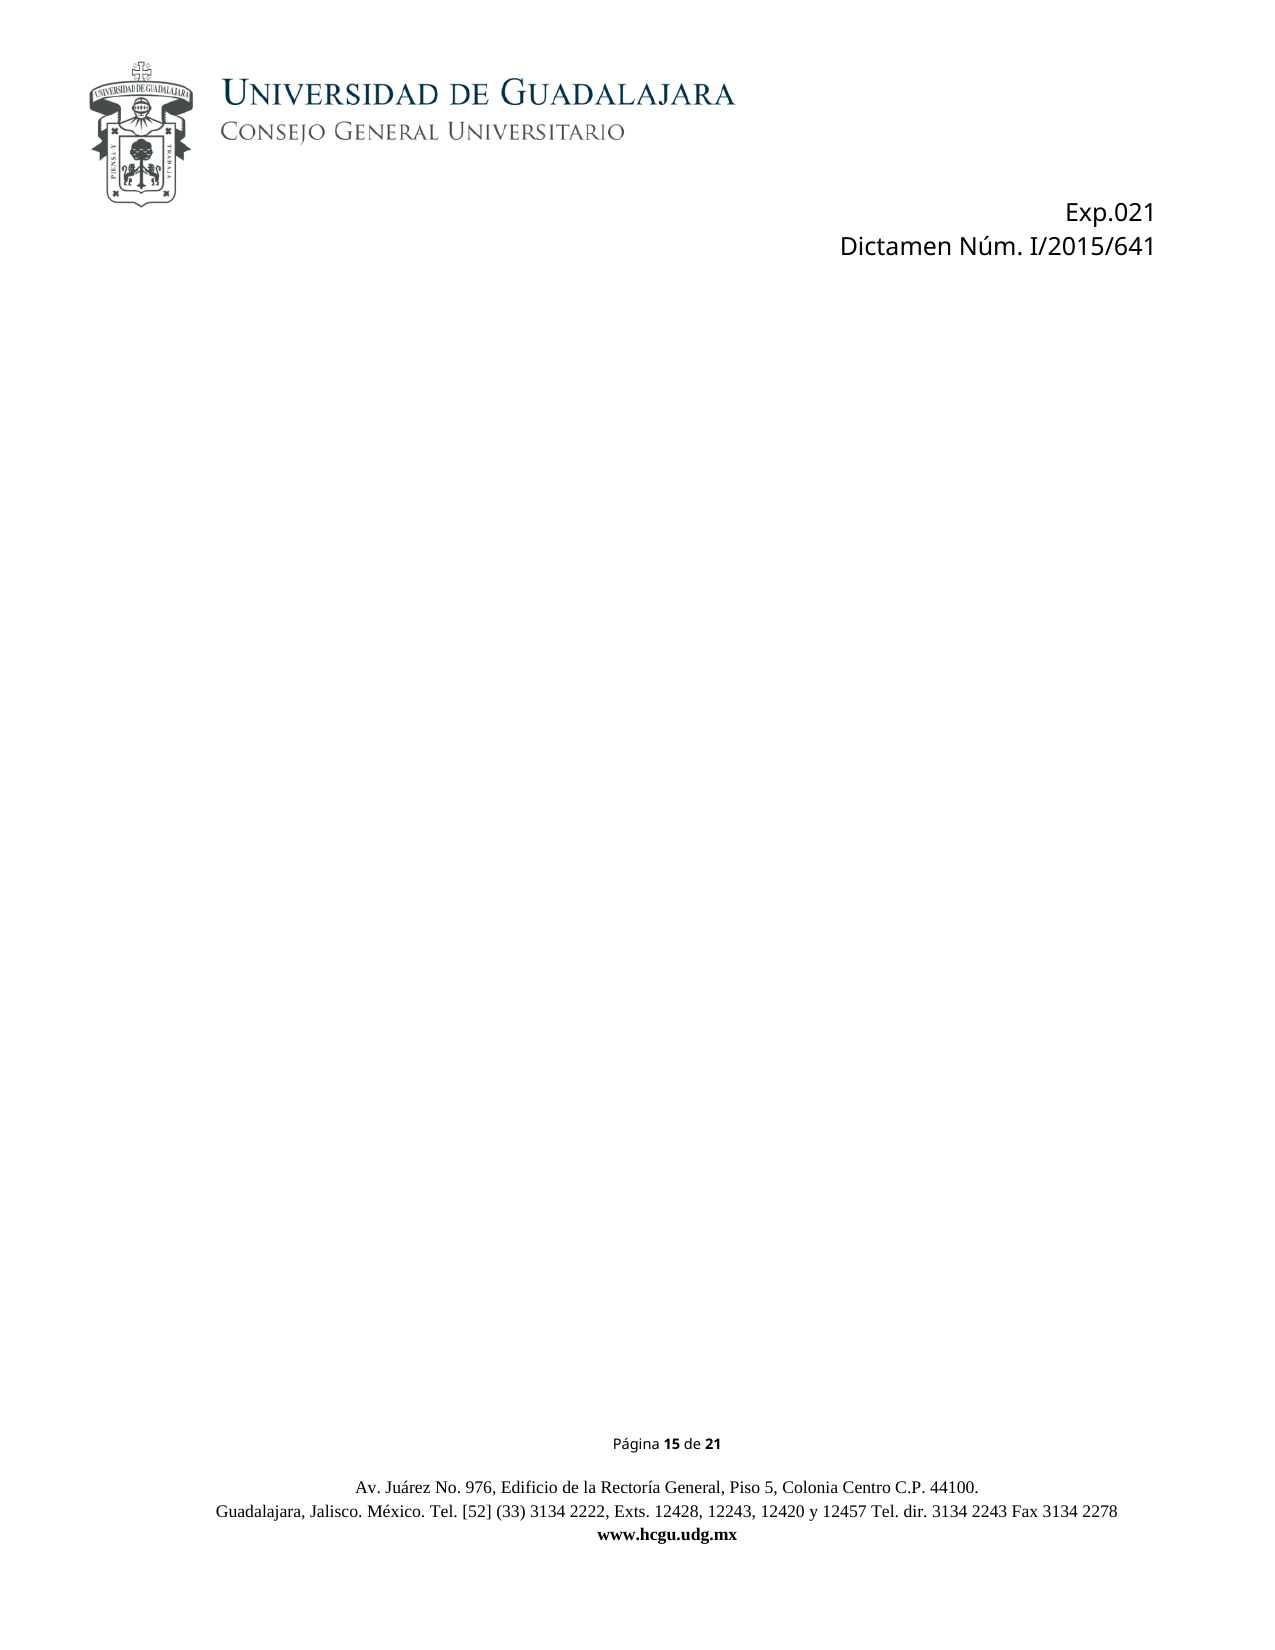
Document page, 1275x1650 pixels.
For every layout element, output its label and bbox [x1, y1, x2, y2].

picture [1, 1, 1274, 268]
